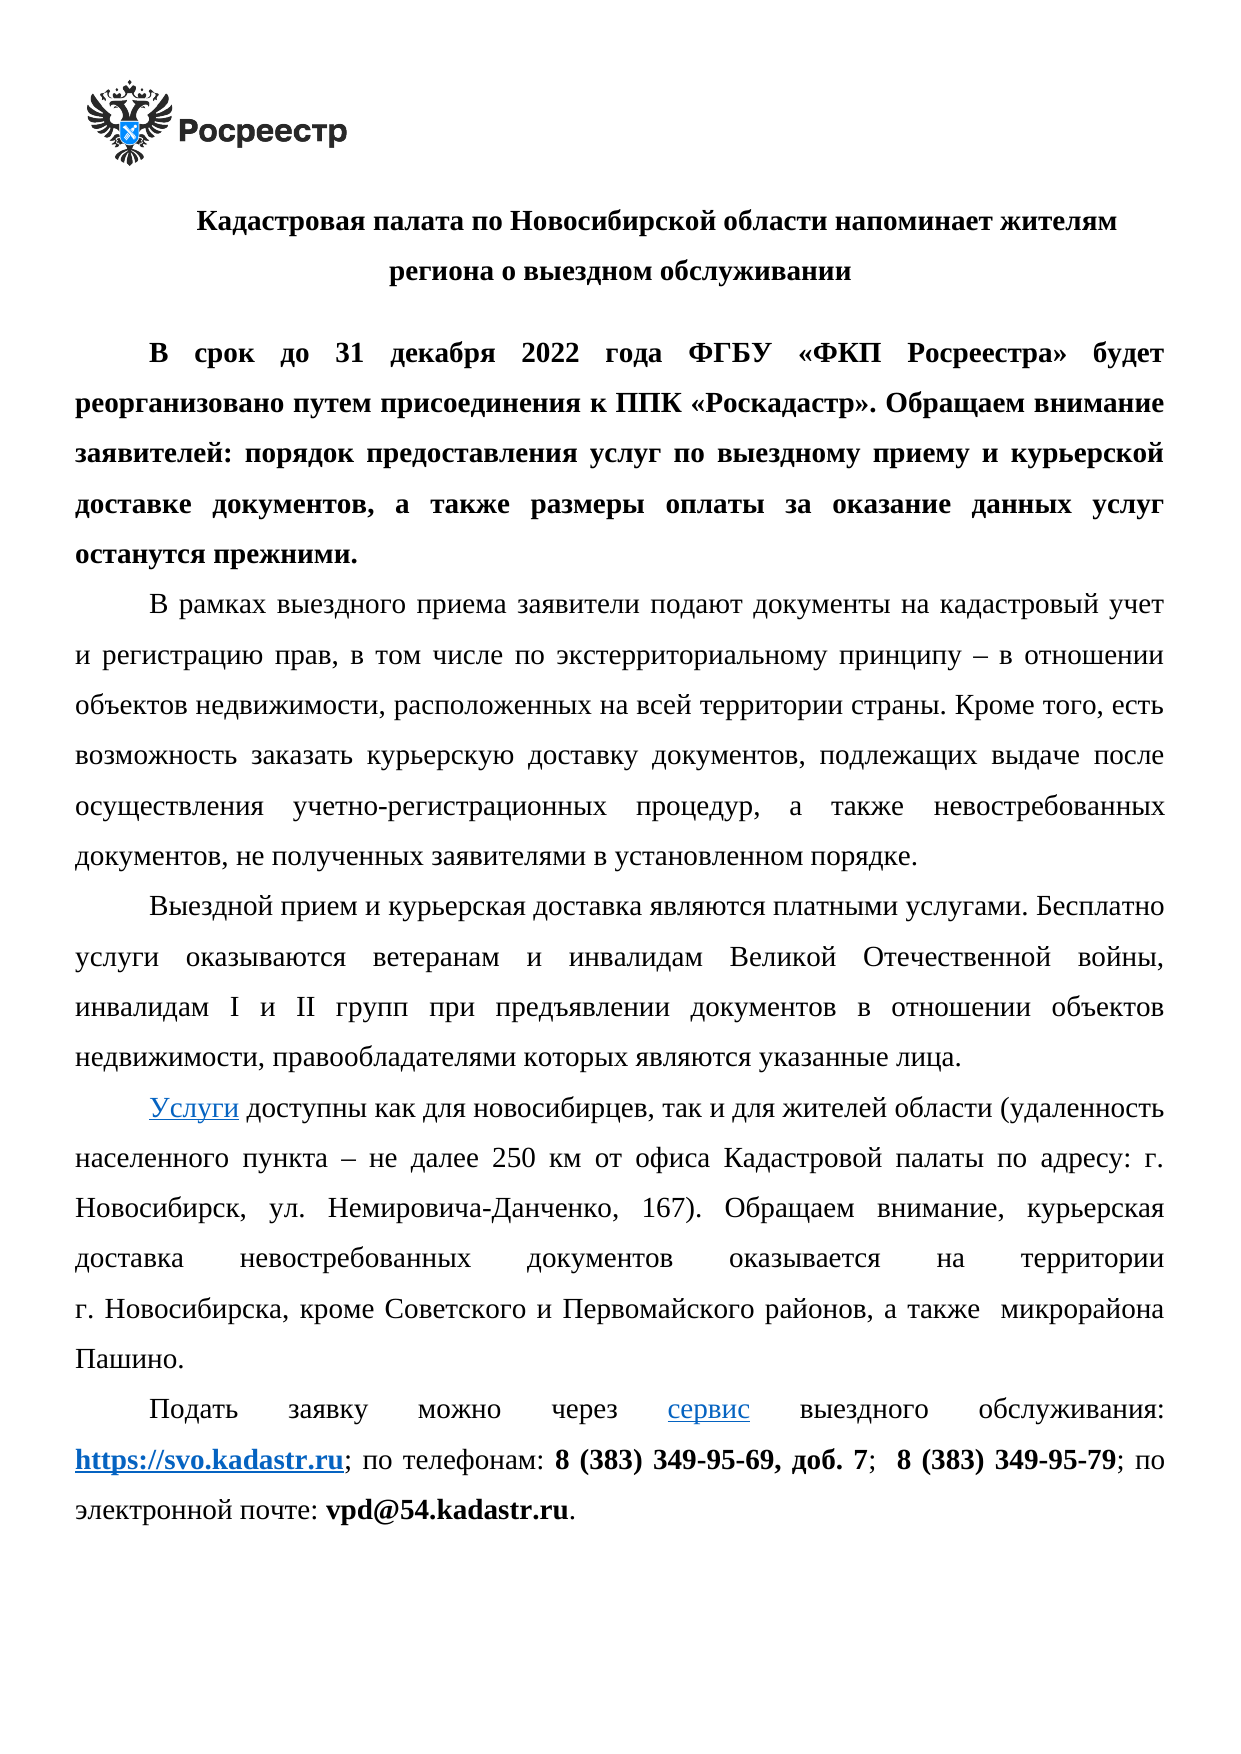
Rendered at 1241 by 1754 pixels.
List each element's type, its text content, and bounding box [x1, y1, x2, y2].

text Услуги доступны как для новосибирцев, так и для жителей области (удаленность населенного пункта – не далее 250 км от офиса Кадастровой палаты по адресу: г. Новосибирск, ул. Немировича-Данченко, 167). Обращаем внимание, курьерская доставка невостребованных документов оказывается на территории г. Новосибирска, кроме Советского и Первомайского районов, а также микрорайона Пашино. [75, 1090, 1165, 1375]
text Подать заявку можно через сервис выездного обслуживания: https://svo.kadastr.ru; по телефонам: 8 (383) 349-95-69, доб. 7; 8 (383) 349-95-79; по электронной почте: vpd@54.kadastr.ru. [75, 1392, 1165, 1526]
text В срок до 31 декабря 2022 года ФГБУ «ФКП Росреестра» будет реорганизовано путем присоединения к ППК «Роскадастр». Обращаем внимание заявителей: порядок предоставления услуг по выездному приему и курьерской доставке документов, а также размеры оплаты за оказание данных услуг останутся прежними. [75, 335, 1165, 570]
text Кадастровая палата по Новосибирской области напоминает жителям региона о выездном обслуживании [75, 203, 1165, 287]
picture [75, 59, 368, 185]
text Выездной прием и курьерская доставка являются платными услугами. Бесплатно услуги оказываются ветеранам и инвалидам Великой Отечественной войны, инвалидам I и II групп при предъявлении документов в отношении объектов недвижимости, правообладателями которых являются указанные лица. [75, 888, 1165, 1073]
text В рамках выездного приема заявители подают документы на кадастровый учет и регистрацию прав, в том числе по экстерриториальному принципу – в отношении объектов недвижимости, расположенных на всей территории страны. Кроме того, есть возможность заказать курьерскую доставку документов, подлежащих выдаче после осуществления учетно-регистрационных процедур, а также невостребованных документов, не полученных заявителями в установленном порядке. [75, 587, 1165, 872]
